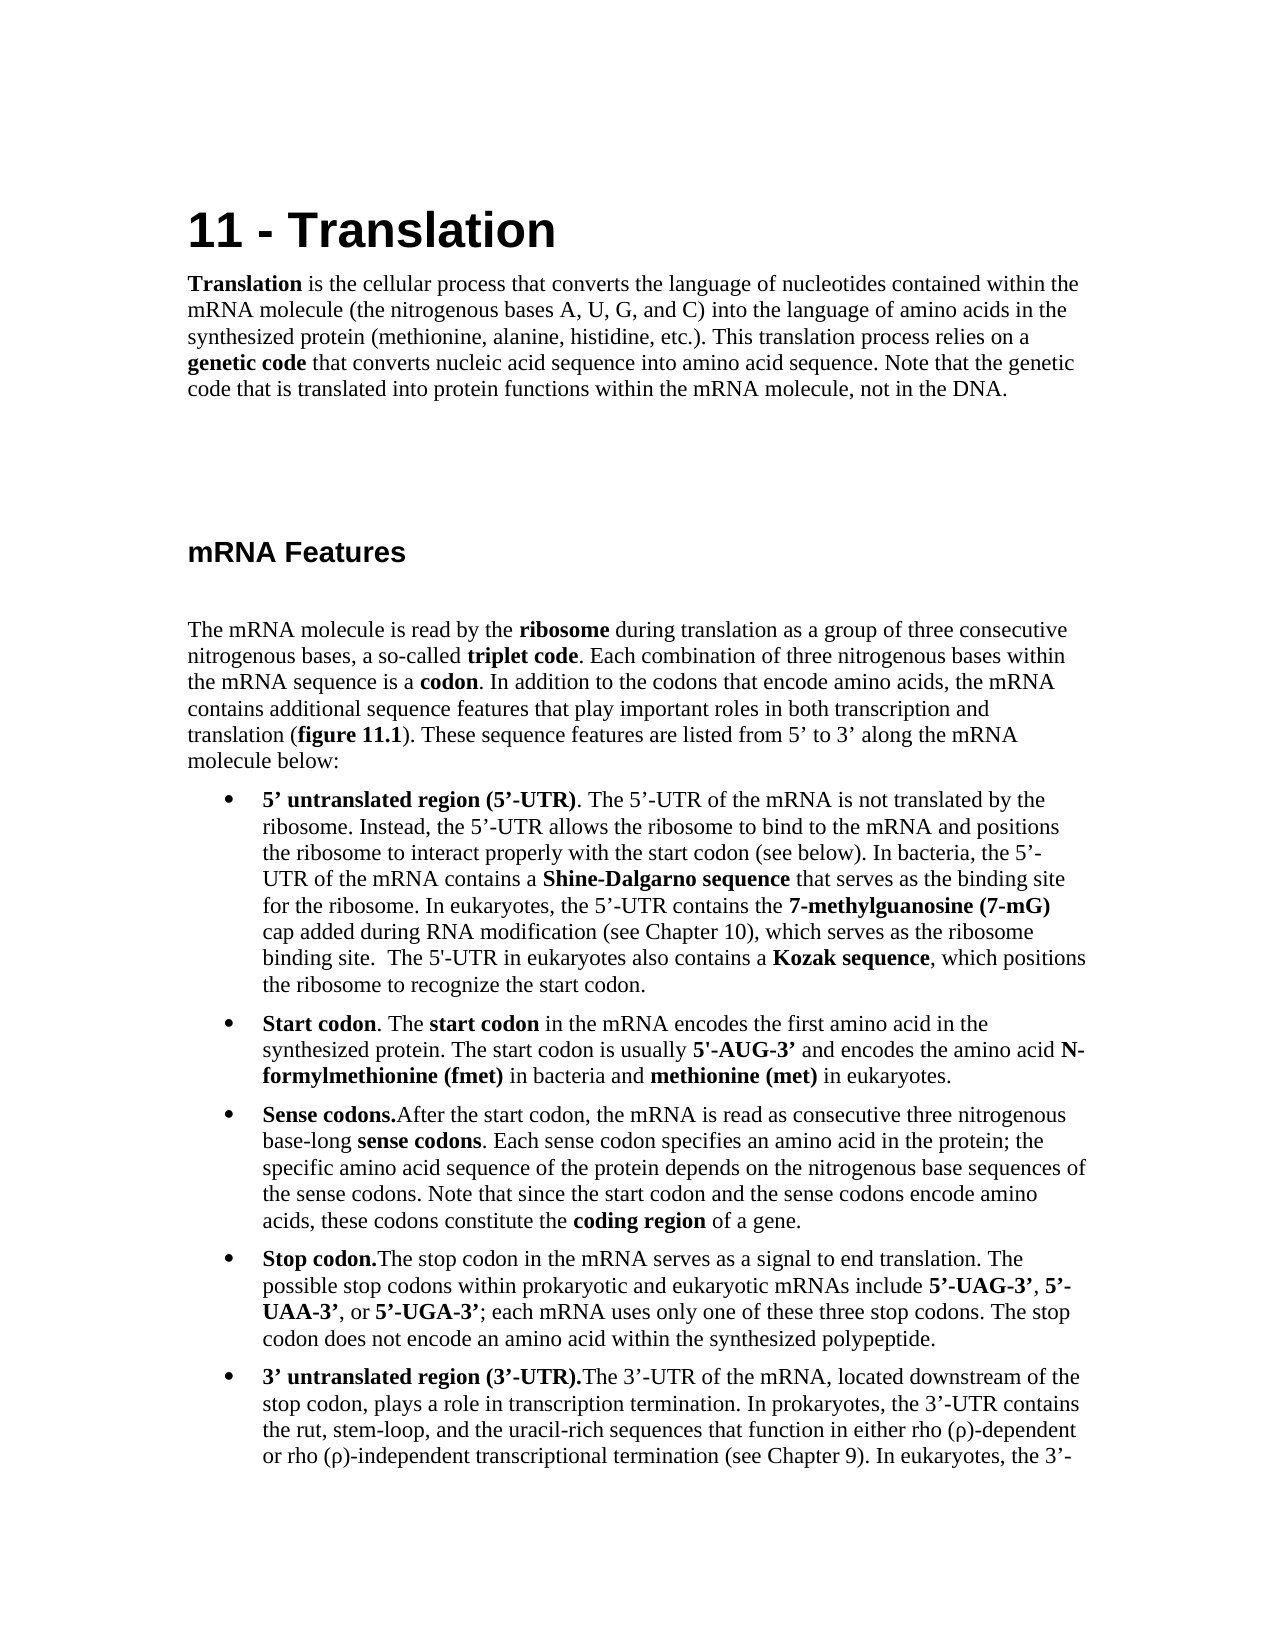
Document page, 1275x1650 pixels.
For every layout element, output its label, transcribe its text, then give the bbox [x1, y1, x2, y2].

text Translation is the cellular process that converts the language of nucleotides contained within the mRNA molecule (the nitrogenous bases A, U, G, and C) into the language of amino acids in the synthesized protein (methionine, alanine, histidine, etc.). This translation process relies on a genetic code that converts nucleic acid sequence into amino acid sequence. Note that the genetic code that is translated into protein functions within the mRNA molecule, not in the DNA. [187, 270, 1087, 402]
list Sense codons.After the start codon, the mRNA is read as consecutive three nitrogenous base-long sense codons. Each sense codon specifies an amino acid in the protein; the specific amino acid sequence of the protein depends on the nitrogenous base sequences of the sense codons. Note that since the start codon and the sense codons encode amino acids, these codons constitute the coding region of a gene. [225, 1101, 1087, 1233]
subtitle mRNA Features [187, 535, 1087, 568]
list Stop codon.The stop codon in the mRNA serves as a signal to end translation. The possible stop codons within prokaryotic and eukaryotic mRNAs include 5’-UAG-3’, 5’-UAA-3’, or 5’-UGA-3’; each mRNA uses only one of these three stop codons. The stop codon does not encode an amino acid within the synthesized polypeptide. [225, 1246, 1087, 1351]
subtitle 11 - Translation [187, 200, 1087, 257]
text The mRNA molecule is read by the ribosome during translation as a group of three consecutive nitrogenous bases, a so-called triplet code. Each combination of three nitrogenous bases within the mRNA sequence is a codon. In addition to the codons that encode amino acids, the mRNA contains additional sequence features that play important roles in both transcription and translation (figure 11.1). These sequence features are listed from 5’ to 3’ along the mRNA molecule below: [187, 616, 1087, 774]
list Start codon. The start codon in the mRNA encodes the first amino acid in the synthesized protein. The start codon is usually 5'-AUG-3’ and encodes the amino acid N-formylmethionine (fmet) in bacteria and methionine (met) in eukaryotes. [225, 1010, 1087, 1089]
list 5’ untranslated region (5’-UTR). The 5’-UTR of the mRNA is not translated by the ribosome. Instead, the 5’-UTR allows the ribosome to bind to the mRNA and positions the ribosome to interact properly with the start codon (see below). In bacteria, the 5’-UTR of the mRNA contains a Shine-Dalgarno sequence that serves as the binding site for the ribosome. In eukaryotes, the 5’-UTR contains the 7-methylguanosine (7-mG) cap added during RNA modification (see Chapter 10), which serves as the ribosome binding site. The 5'-UTR in eukaryotes also contains a Kozak sequence, which positions the ribosome to recognize the start codon. [225, 786, 1087, 997]
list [225, 1363, 1087, 1469]
